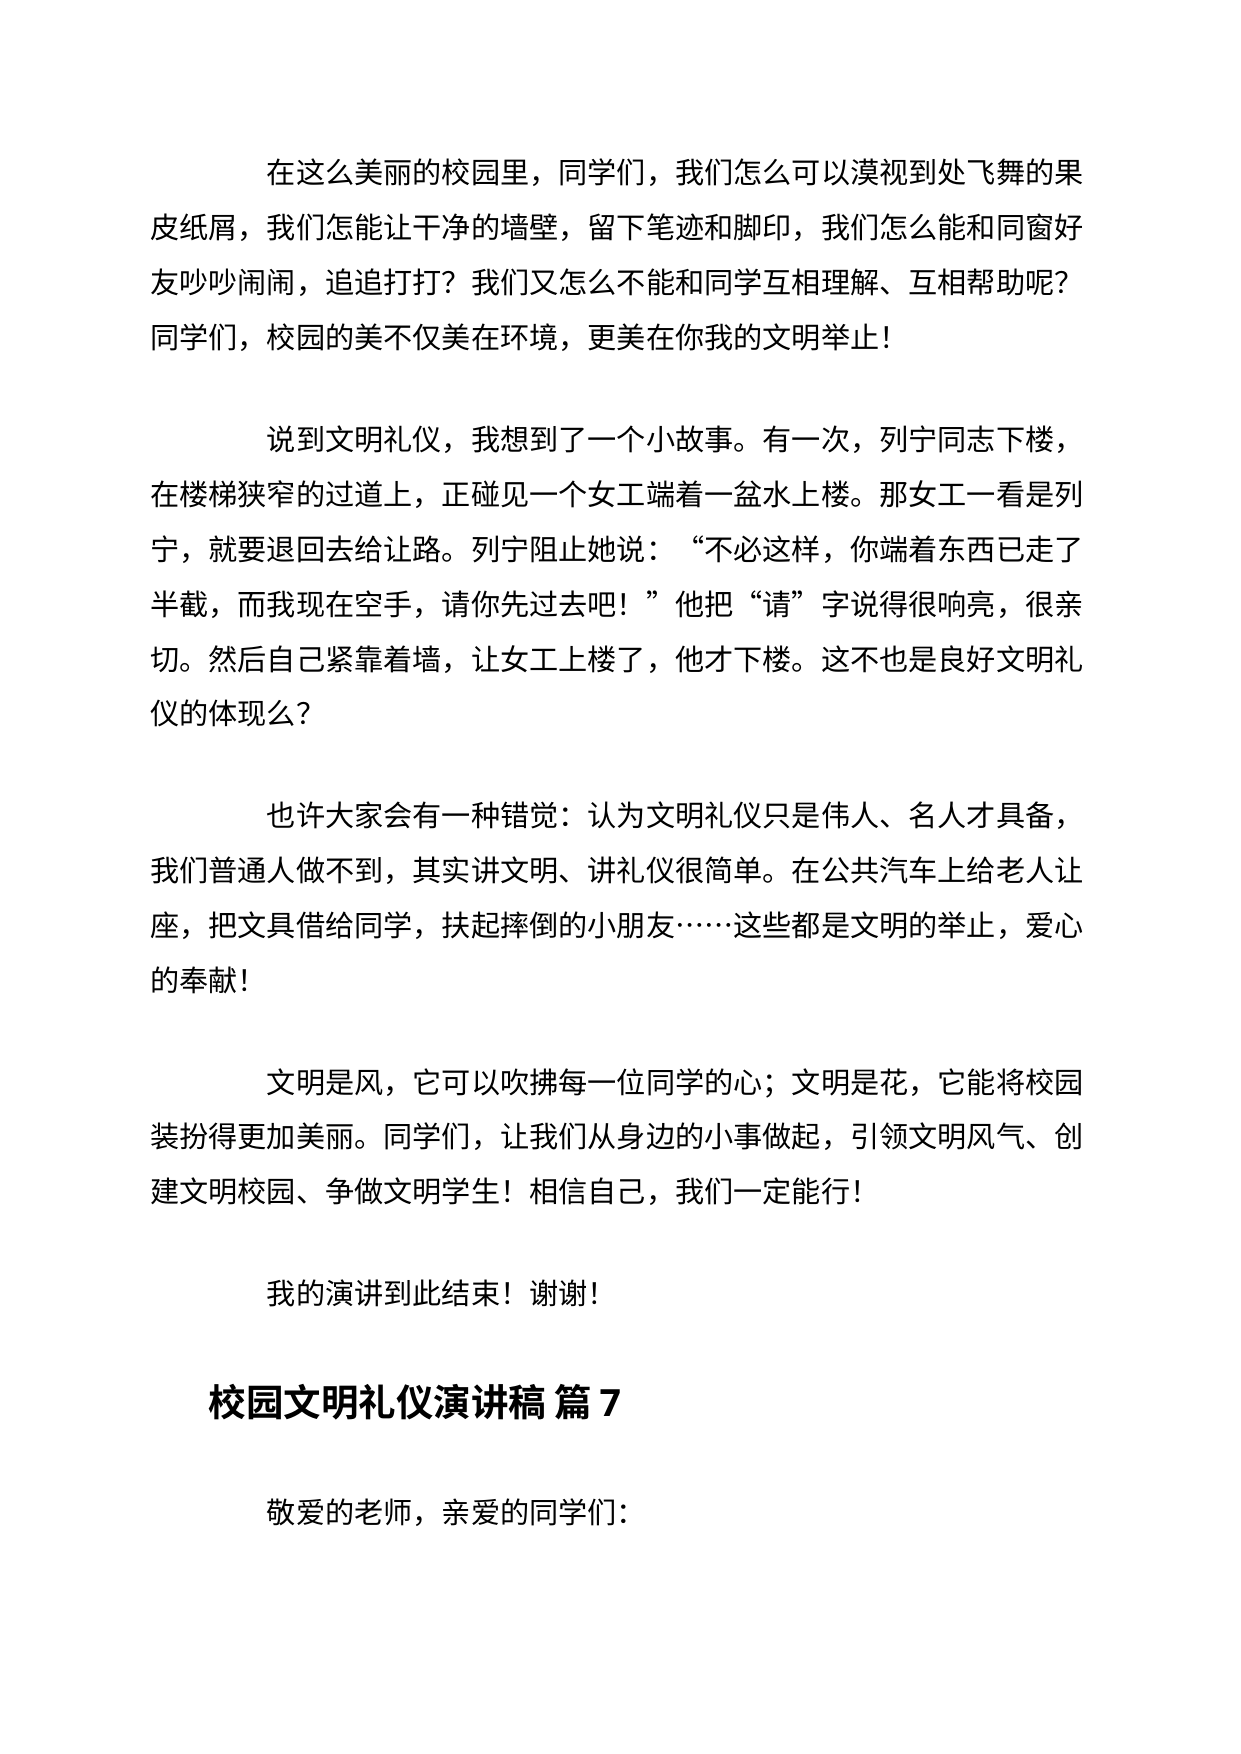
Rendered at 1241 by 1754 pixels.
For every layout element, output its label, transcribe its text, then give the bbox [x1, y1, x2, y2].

text 文明是风，它可以吹拂每一位同学的心；文明是花，它能将校园装扮得更加美丽。同学们，让我们从身边的小事做起，引领文明风气、创建文明校园、争做文明学生！相信自己，我们一定能行！ [150, 1059, 1090, 1211]
text 也许大家会有一种错觉：认为文明礼仪只是伟人、名人才具备，我们普通人做不到，其实讲文明、讲礼仪很简单。在公共汽车上给老人让座，把文具借给同学，扶起摔倒的小朋友……这些都是文明的举止，爱心的奉献！ [150, 793, 1090, 1000]
text 校园文明礼仪演讲稿 篇7 [150, 1372, 1090, 1427]
text 在这么美丽的校园里，同学们，我们怎么可以漠视到处飞舞的果皮纸屑，我们怎能让干净的墙壁，留下笔迹和脚印，我们怎么能和同窗好友吵吵闹闹，追追打打？我们又怎么不能和同学互相理解、互相帮助呢？同学们，校园的美不仅美在环境，更美在你我的文明举止！ [150, 150, 1090, 357]
text 说到文明礼仪，我想到了一个小故事。有一次，列宁同志下楼，在楼梯狭窄的过道上，正碰见一个女工端着一盆水上楼。那女工一看是列宁，就要退回去给让路。列宁阻止她说：“不必这样，你端着东西已走了半截，而我现在空手，请你先过去吧！”他把“请”字说得很响亮，很亲切。然后自己紧靠着墙，让女工上楼了，他才下楼。这不也是良好文明礼仪的体现么？ [150, 416, 1090, 733]
text 敬爱的老师，亲爱的同学们： [150, 1490, 1090, 1532]
text 我的演讲到此结束！谢谢！ [150, 1271, 1090, 1313]
